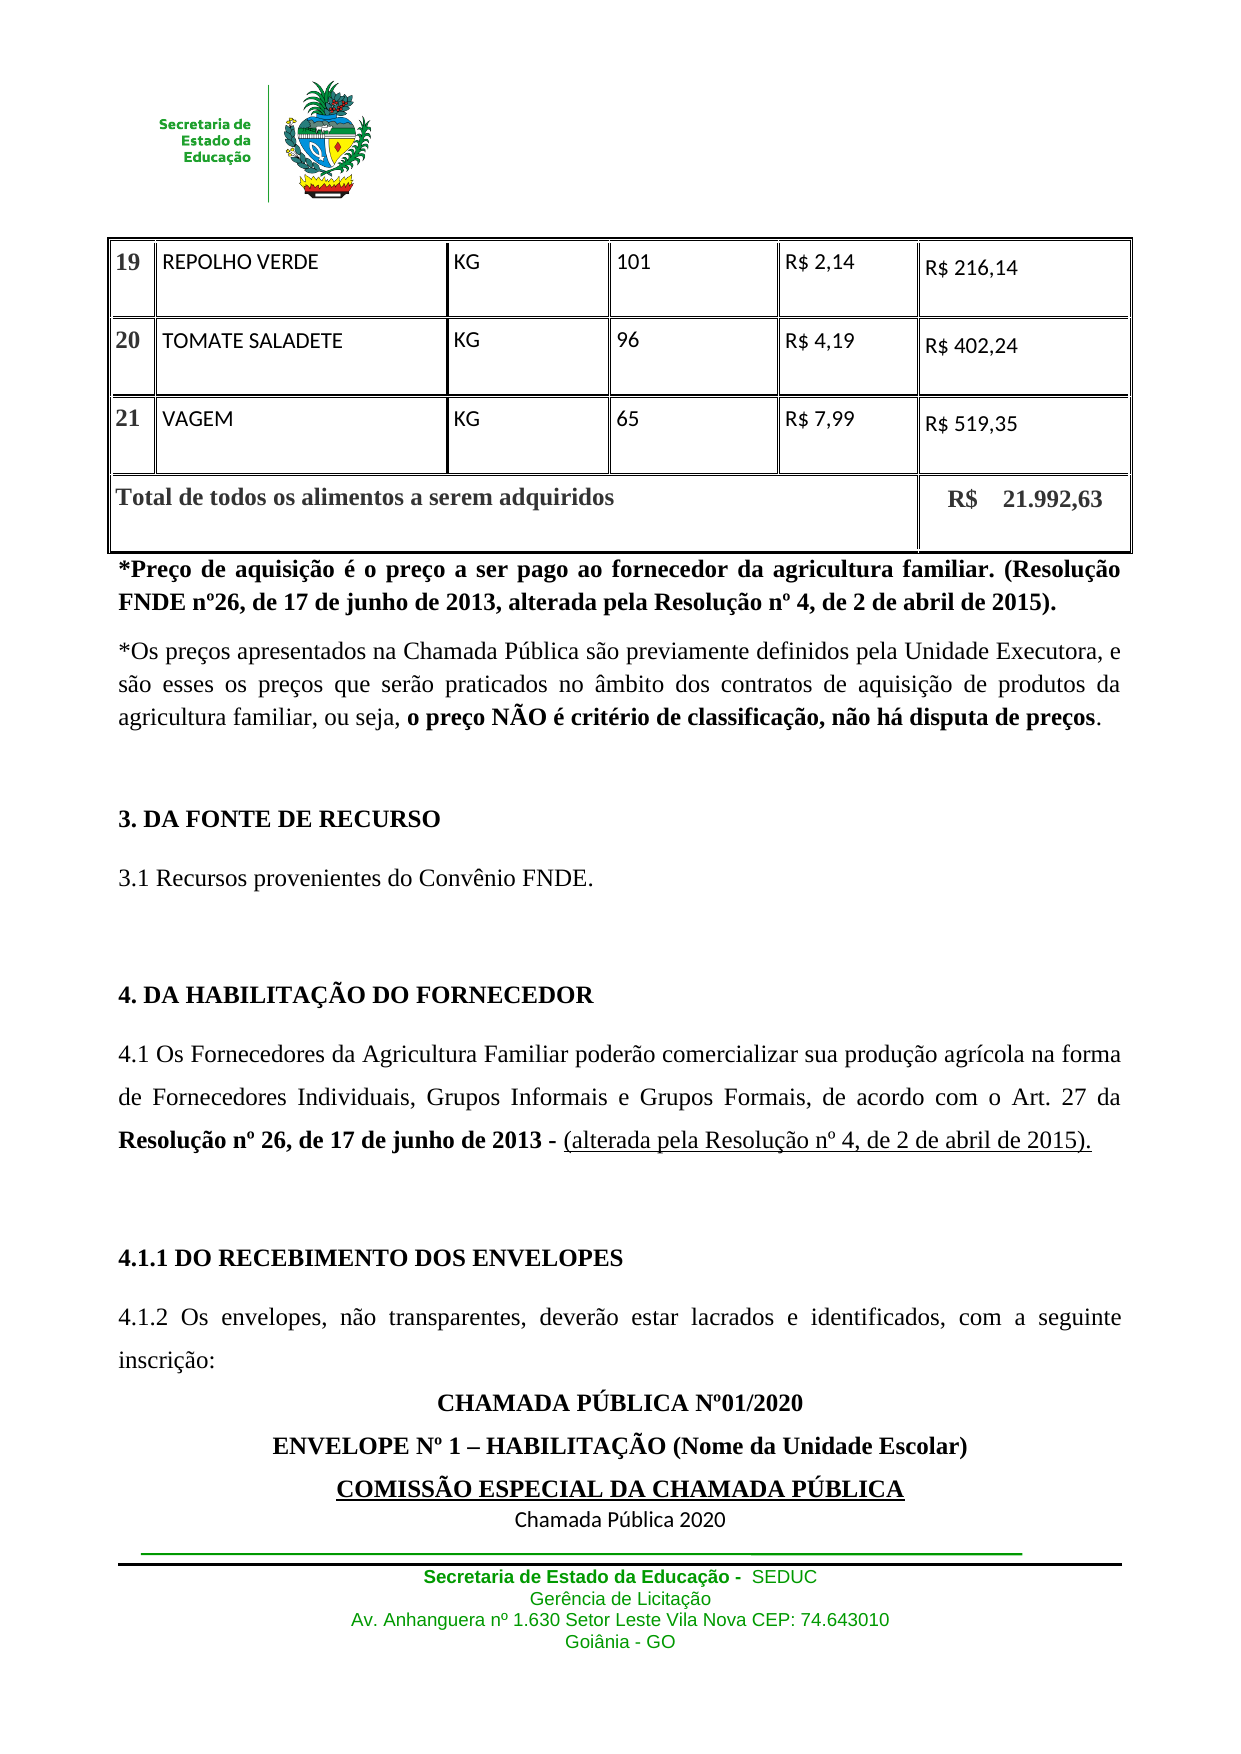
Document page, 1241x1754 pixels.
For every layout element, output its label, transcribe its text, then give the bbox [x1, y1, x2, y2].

picture [118, 73, 412, 210]
text *Preço de aquisição é o preço a ser pago ao fornecedor da agricultura familiar. (Resolução FNDE nº26, de 17 de junho de 2013, alterada pela Resolução nº 4, de 2 de abril de 2015). [118, 554, 1122, 616]
text 3. DA FONTE DE RECURSO [118, 804, 1122, 833]
table_cell 96 [611, 319, 777, 394]
text 4.1.1 DO RECEBIMENTO DOS ENVELOPES [118, 1243, 1122, 1272]
table_cell KG [449, 319, 608, 394]
table_cell R$ 519,35 [920, 394, 1130, 472]
table_cell REPOLHO VERDE [156, 241, 447, 316]
text 4.1.2 Os envelopes, não transparentes, deverão estar lacrados e identificados, com a seguinte inscrição: [118, 1302, 1122, 1374]
text CHAMADA PÚBLICA Nº01/2020 [118, 1388, 1122, 1417]
table_cell VAGEM [157, 398, 446, 472]
text ENVELOPE Nº 1 – HABILITAÇÃO (Nome da Unidade Escolar) [118, 1431, 1122, 1460]
table_cell R$ 402,24 [919, 316, 1131, 394]
table_cell Total de todos os alimentos a serem adquiridos [111, 473, 918, 551]
table_cell R$ 21.992,63 [919, 473, 1130, 551]
table_cell R$ 4,19 [780, 319, 917, 394]
table_cell KG [449, 398, 608, 472]
table_cell TOMATE SALADETE [157, 319, 446, 394]
text 4. DA HABILITAÇÃO DO FORNECEDOR [118, 981, 1122, 1009]
text 3.1 Recursos provenientes do Convênio FNDE. [118, 863, 1122, 892]
table_cell 65 [611, 398, 777, 472]
table_cell 19 [111, 241, 156, 316]
table_cell 21 [111, 394, 154, 472]
text *Os preços apresentados na Chamada Pública são previamente definidos pela Unidade Executora, e são esses os preços que serão praticados no âmbito dos contratos de aquisição de produtos da agricultura familiar, ou seja, o preço NÃO é critério de classificação, não há disputa de preços. [118, 636, 1122, 731]
text COMISSÃO ESPECIAL DA CHAMADA PÚBLICA [118, 1474, 1122, 1503]
table_cell R$ 216,14 [919, 241, 1130, 316]
text 4.1 Os Fornecedores da Agricultura Familiar poderão comercializar sua produção agrícola na forma de Fornecedores Individuais, Grupos Informais e Grupos Formais, de acordo com o Art. 27 da Resolução nº 26, de 17 de junho de 2013 - (alterada pela Resolução nº 4, de 2 de abril de 2015). [118, 1039, 1122, 1154]
table_cell 20 [109, 316, 156, 394]
table_cell R$ 7,99 [780, 398, 917, 472]
table_cell KG [447, 241, 610, 316]
table_cell 101 [610, 241, 779, 316]
table_cell R$ 2,14 [779, 241, 918, 316]
